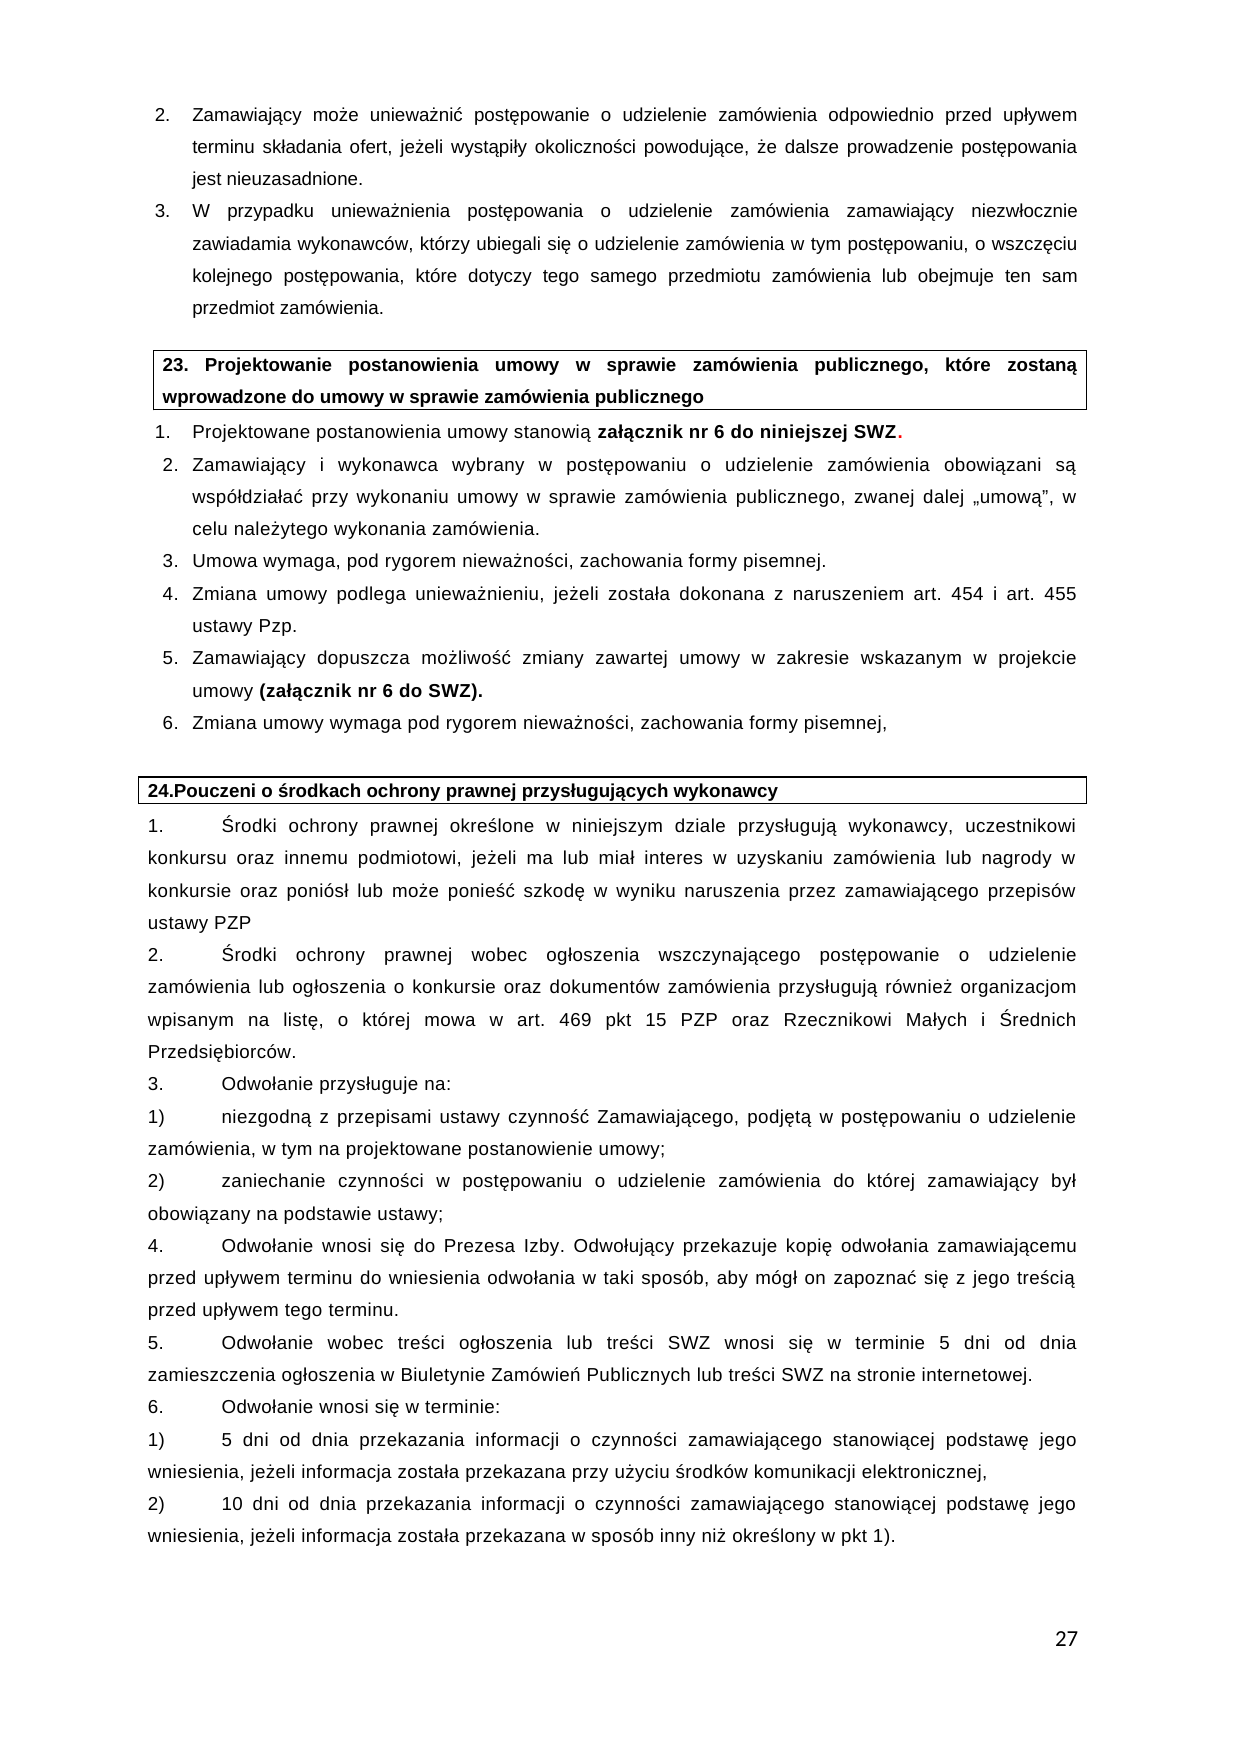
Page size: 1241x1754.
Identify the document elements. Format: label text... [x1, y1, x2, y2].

text 1) niezgodną z przepisami ustawy czynność Zamawiającego, podjętą w postępowaniu o udzielenie zamówienia, w tym na projektowane postanowienie umowy; [148, 1106, 1078, 1159]
text 2. Środki ochrony prawnej wobec ogłoszenia wszczynającego postępowanie o udzielenie zamówienia lub ogłoszenia o konkursie oraz dokumentów zamówienia przysługują również organizacjom wpisanym na listę, o której mowa w art. 469 pkt 15 PZP oraz Rzecznikowi Małych i Średnich Przedsiębiorców. [148, 944, 1078, 1062]
text 4. Odwołanie wnosi się do Prezesa Izby. Odwołujący przekazuje kopię odwołania zamawiającemu przed upływem terminu do wniesienia odwołania w taki sposób, aby mógł on zapoznać się z jego treścią przed upływem tego terminu. [148, 1235, 1078, 1321]
list Projektowane postanowienia umowy stanowią załącznik nr 6 do niniejszej SWZ. [154, 421, 1078, 443]
text 3. Odwołanie przysługuje na: [148, 1073, 1078, 1095]
list Umowa wymaga, pod rygorem nieważności, zachowania formy pisemnej. [162, 550, 1078, 572]
text 1) 5 dni od dnia przekazania informacji o czynności zamawiającego stanowiącej podstawę jego wniesienia, jeżeli informacja została przekazana przy użyciu środków komunikacji elektronicznej, [148, 1428, 1078, 1482]
text 23. Projektowanie postanowienia umowy w sprawie zamówienia publicznego, które zostaną wprowadzone do umowy w sprawie zamówienia publicznego [154, 351, 1086, 409]
text 6. Odwołanie wnosi się w terminie: [148, 1396, 1078, 1418]
list Zamawiający i wykonawca wybrany w postępowaniu o udzielenie zamówienia obowiązani są współdziałać przy wykonaniu umowy w sprawie zamówienia publicznego, zwanej dalej „umową”, w celu należytego wykonania zamówienia. [162, 453, 1078, 539]
list Zmiana umowy wymaga pod rygorem nieważności, zachowania formy pisemnej, [162, 712, 1078, 733]
text 5. Odwołanie wobec treści ogłoszenia lub treści SWZ wnosi się w terminie 5 dni od dnia zamieszczenia ogłoszenia w Biuletynie Zamówień Publicznych lub treści SWZ na stronie internetowej. [148, 1332, 1078, 1385]
list W przypadku unieważnienia postępowania o udzielenie zamówienia zamawiający niezwłocznie zawiadamia wykonawców, którzy ubiegali się o udzielenie zamówienia w tym postępowaniu, o wszczęciu kolejnego postępowania, które dotyczy tego samego przedmiotu zamówienia lub obejmuje ten sam przedmiot zamówienia. [154, 200, 1078, 319]
list Zamawiający może unieważnić postępowanie o udzielenie zamówienia odpowiednio przed upływem terminu składania ofert, jeżeli wystąpiły okoliczności powodujące, że dalsze prowadzenie postępowania jest nieuzasadnione. [154, 103, 1078, 189]
text 24.Pouczeni o środkach ochrony prawnej przysługujących wykonawcy [139, 778, 1086, 803]
list Zamawiający dopuszcza możliwość zmiany zawartej umowy w zakresie wskazanym w projekcie umowy (załącznik nr 6 do SWZ). [162, 647, 1078, 701]
list Zmiana umowy podlega unieważnieniu, jeżeli została dokonana z naruszeniem art. 454 i art. 455 ustawy Pzp. [162, 583, 1078, 636]
text 1. Środki ochrony prawnej określone w niniejszym dziale przysługują wykonawcy, uczestnikowi konkursu oraz innemu podmiotowi, jeżeli ma lub miał interes w uzyskaniu zamówienia lub nagrody w konkursie oraz poniósł lub może ponieść szkodę w wyniku naruszenia przez zamawiającego przepisów ustawy PZP [148, 815, 1078, 933]
text 2) 10 dni od dnia przekazania informacji o czynności zamawiającego stanowiącej podstawę jego wniesienia, jeżeli informacja została przekazana w sposób inny niż określony w pkt 1). [148, 1493, 1078, 1547]
text 2) zaniechanie czynności w postępowaniu o udzielenie zamówienia do której zamawiający był obowiązany na podstawie ustawy; [148, 1170, 1078, 1224]
